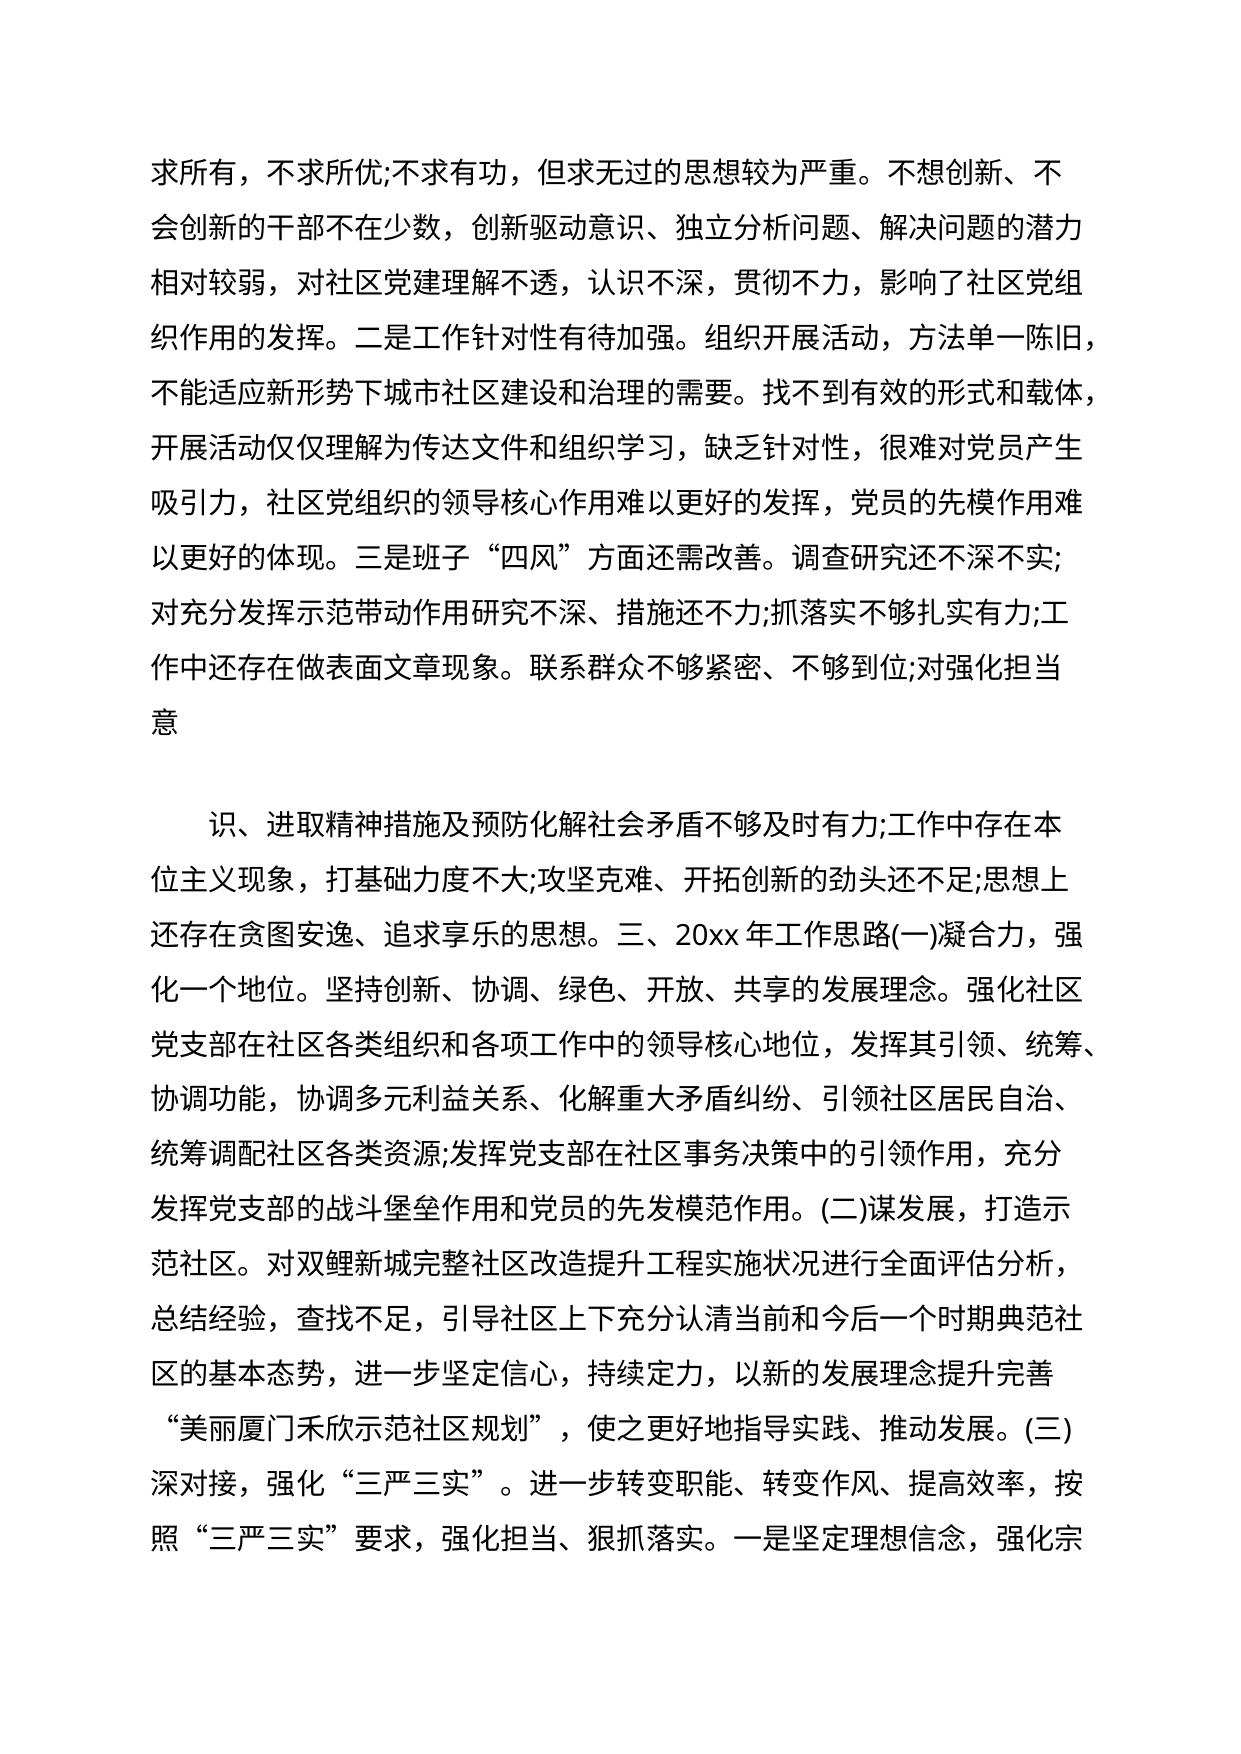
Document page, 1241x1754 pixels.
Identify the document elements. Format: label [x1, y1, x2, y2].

text [150, 801, 1090, 1558]
text [150, 150, 1090, 742]
